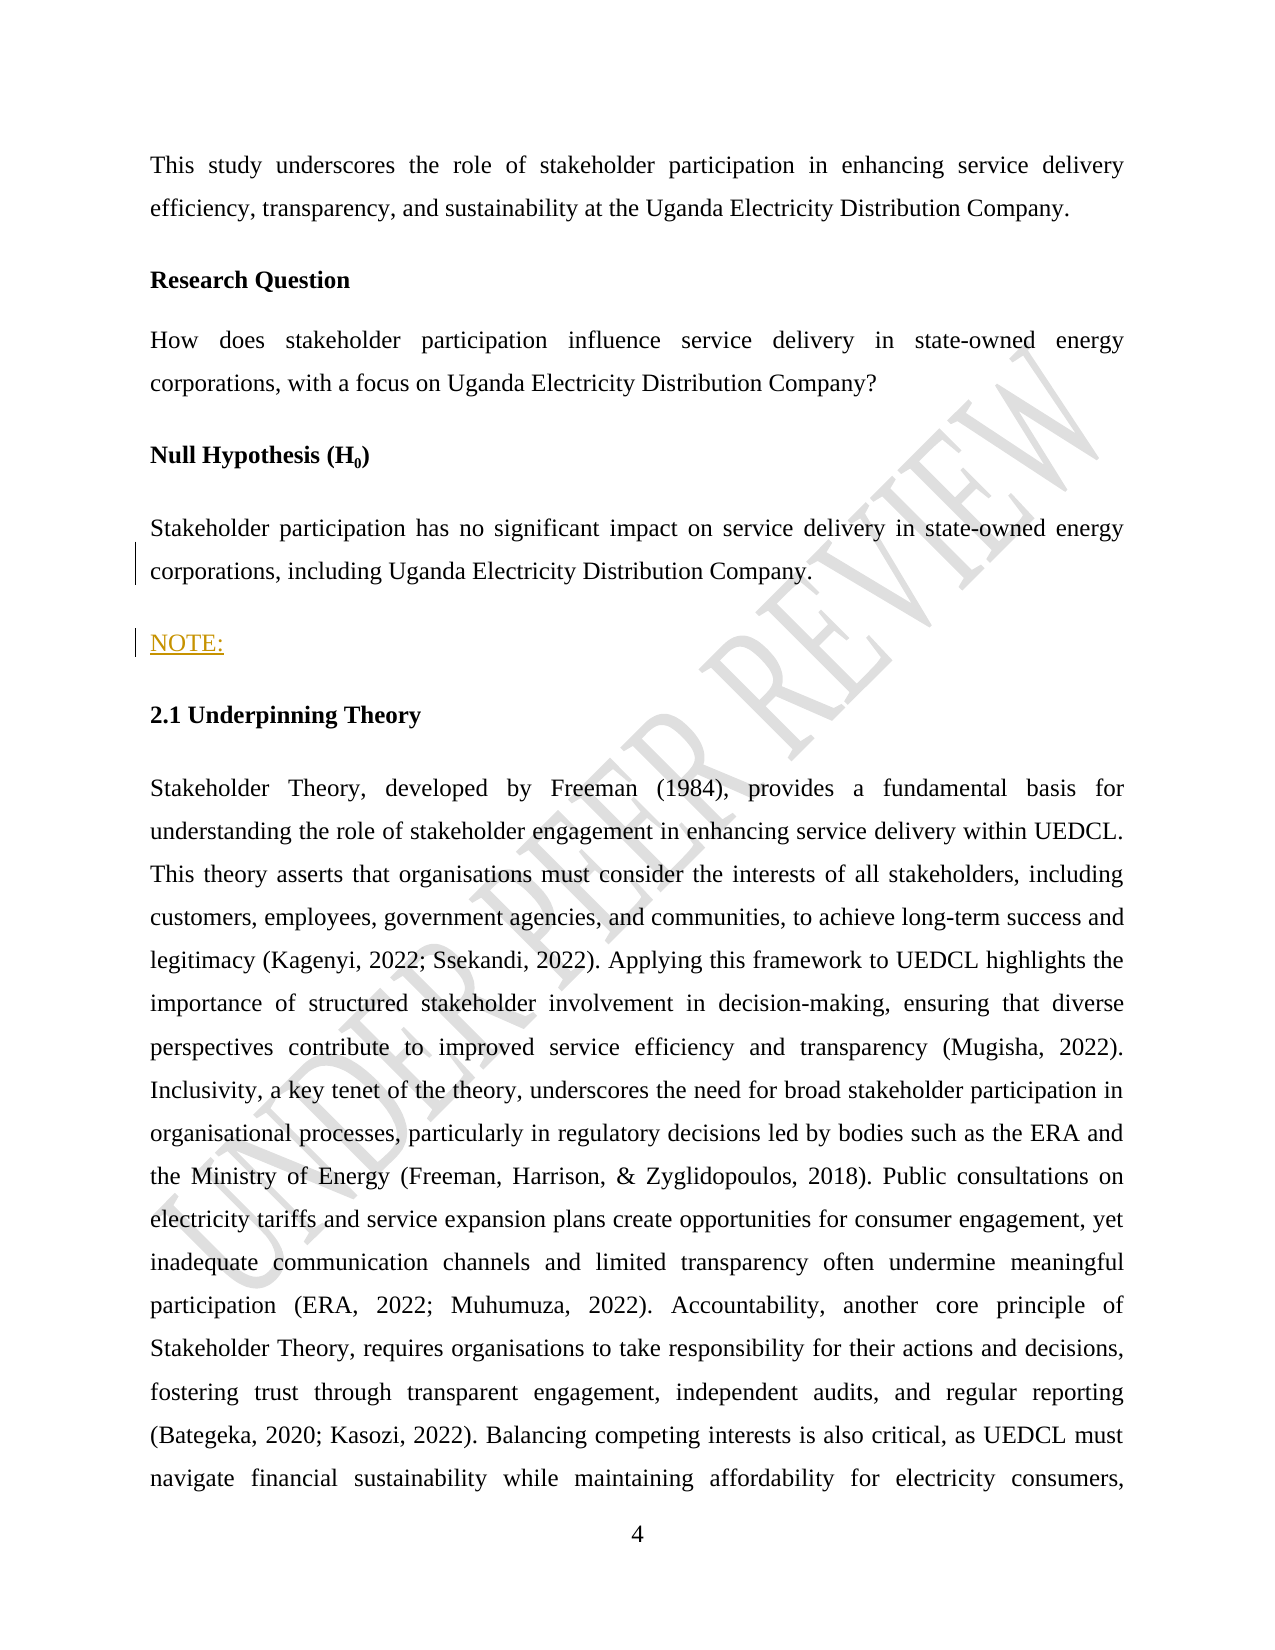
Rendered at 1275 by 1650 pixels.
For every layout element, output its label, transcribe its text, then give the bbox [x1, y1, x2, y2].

text How does stakeholder participation influence service delivery in state-owned energy corporations, with a focus on Uganda Electricity Distribution Company? [150, 325, 1125, 397]
text Research Question [150, 265, 1125, 294]
text This study underscores the role of stakeholder participation in enhancing service delivery efficiency, transparency, and sustainability at the Uganda Electricity Distribution Company. [150, 150, 1125, 222]
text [150, 773, 1125, 1492]
text 2.1 Underpinning Theory [150, 701, 1125, 729]
text Stakeholder participation has no significant impact on service delivery in state-owned energy corporations, including Uganda Electricity Distribution Company. [150, 513, 1125, 585]
text Null Hypothesis (H₀) [150, 441, 1125, 469]
